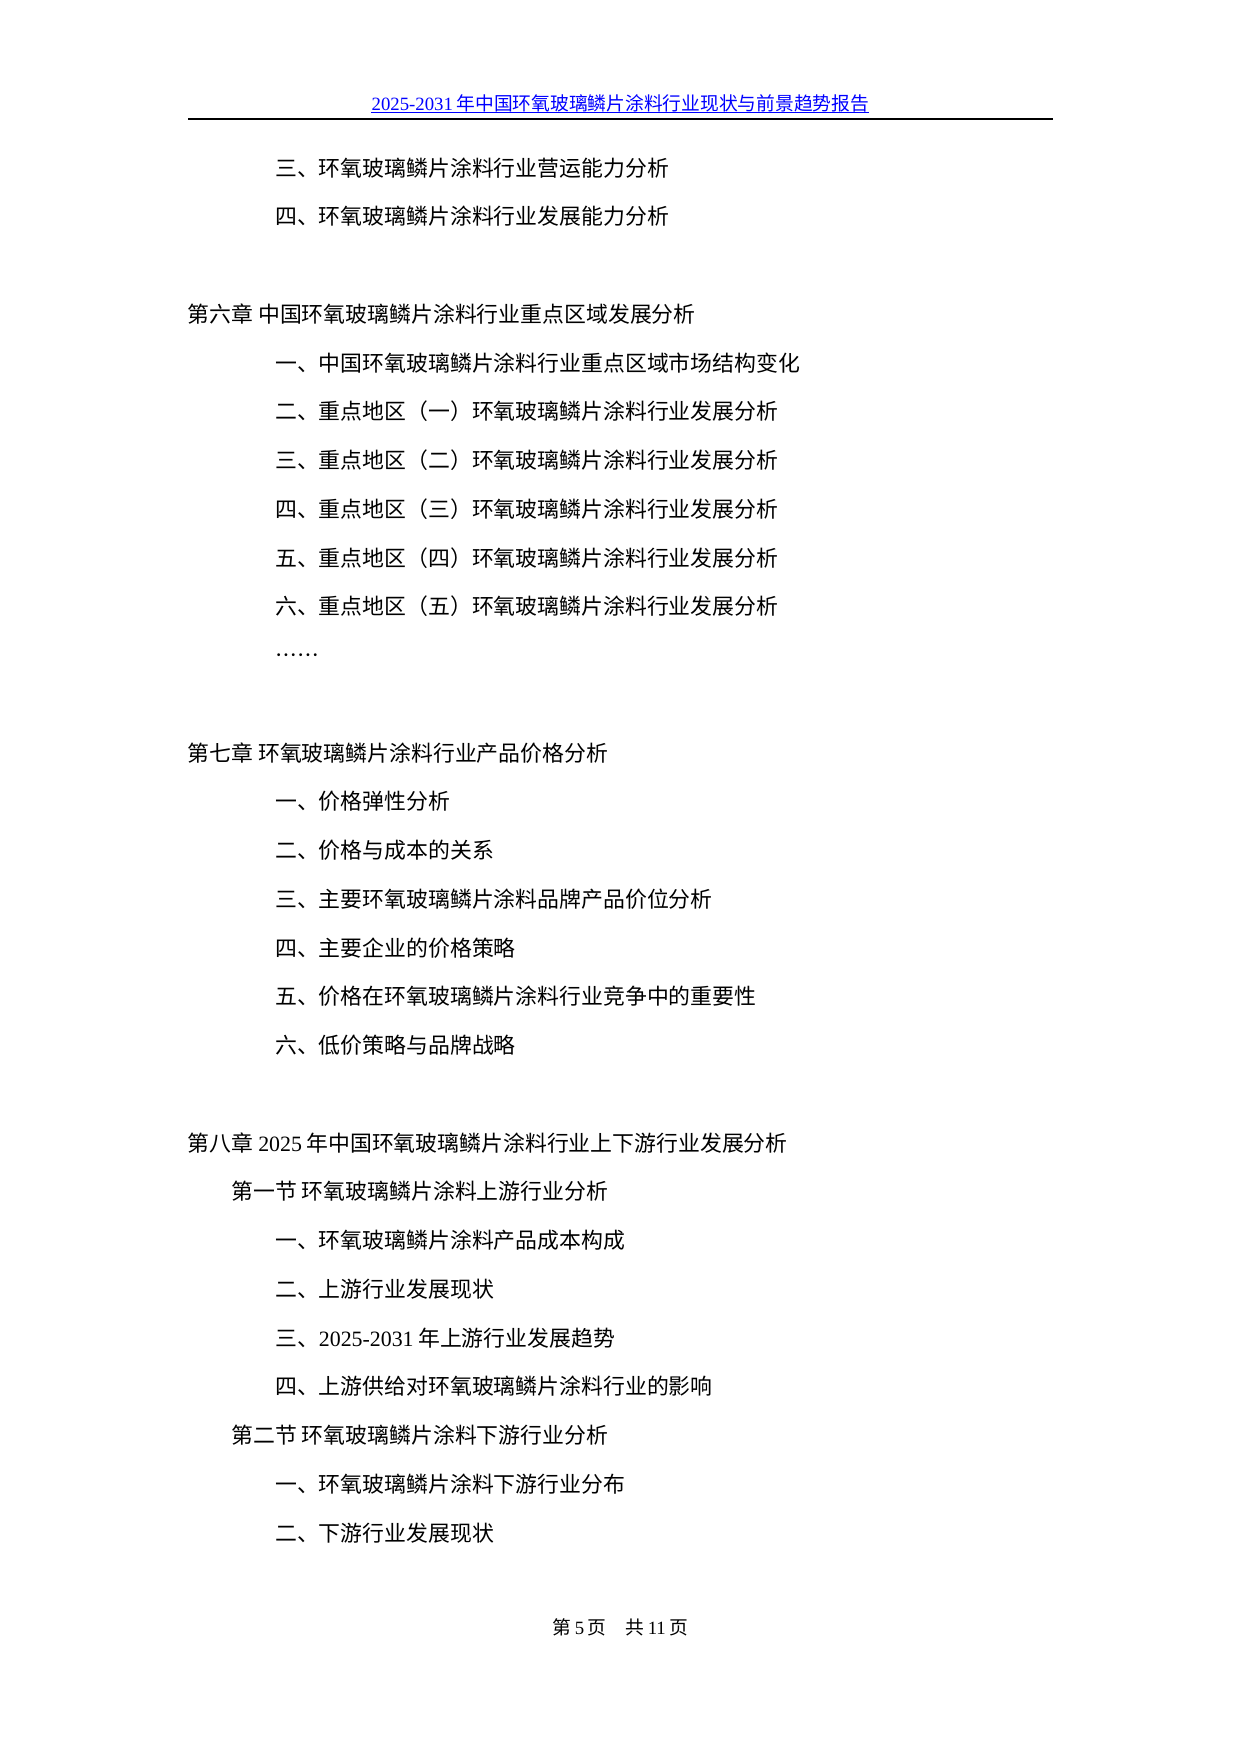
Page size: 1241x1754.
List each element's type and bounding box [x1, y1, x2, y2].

text [187, 150, 1053, 1548]
